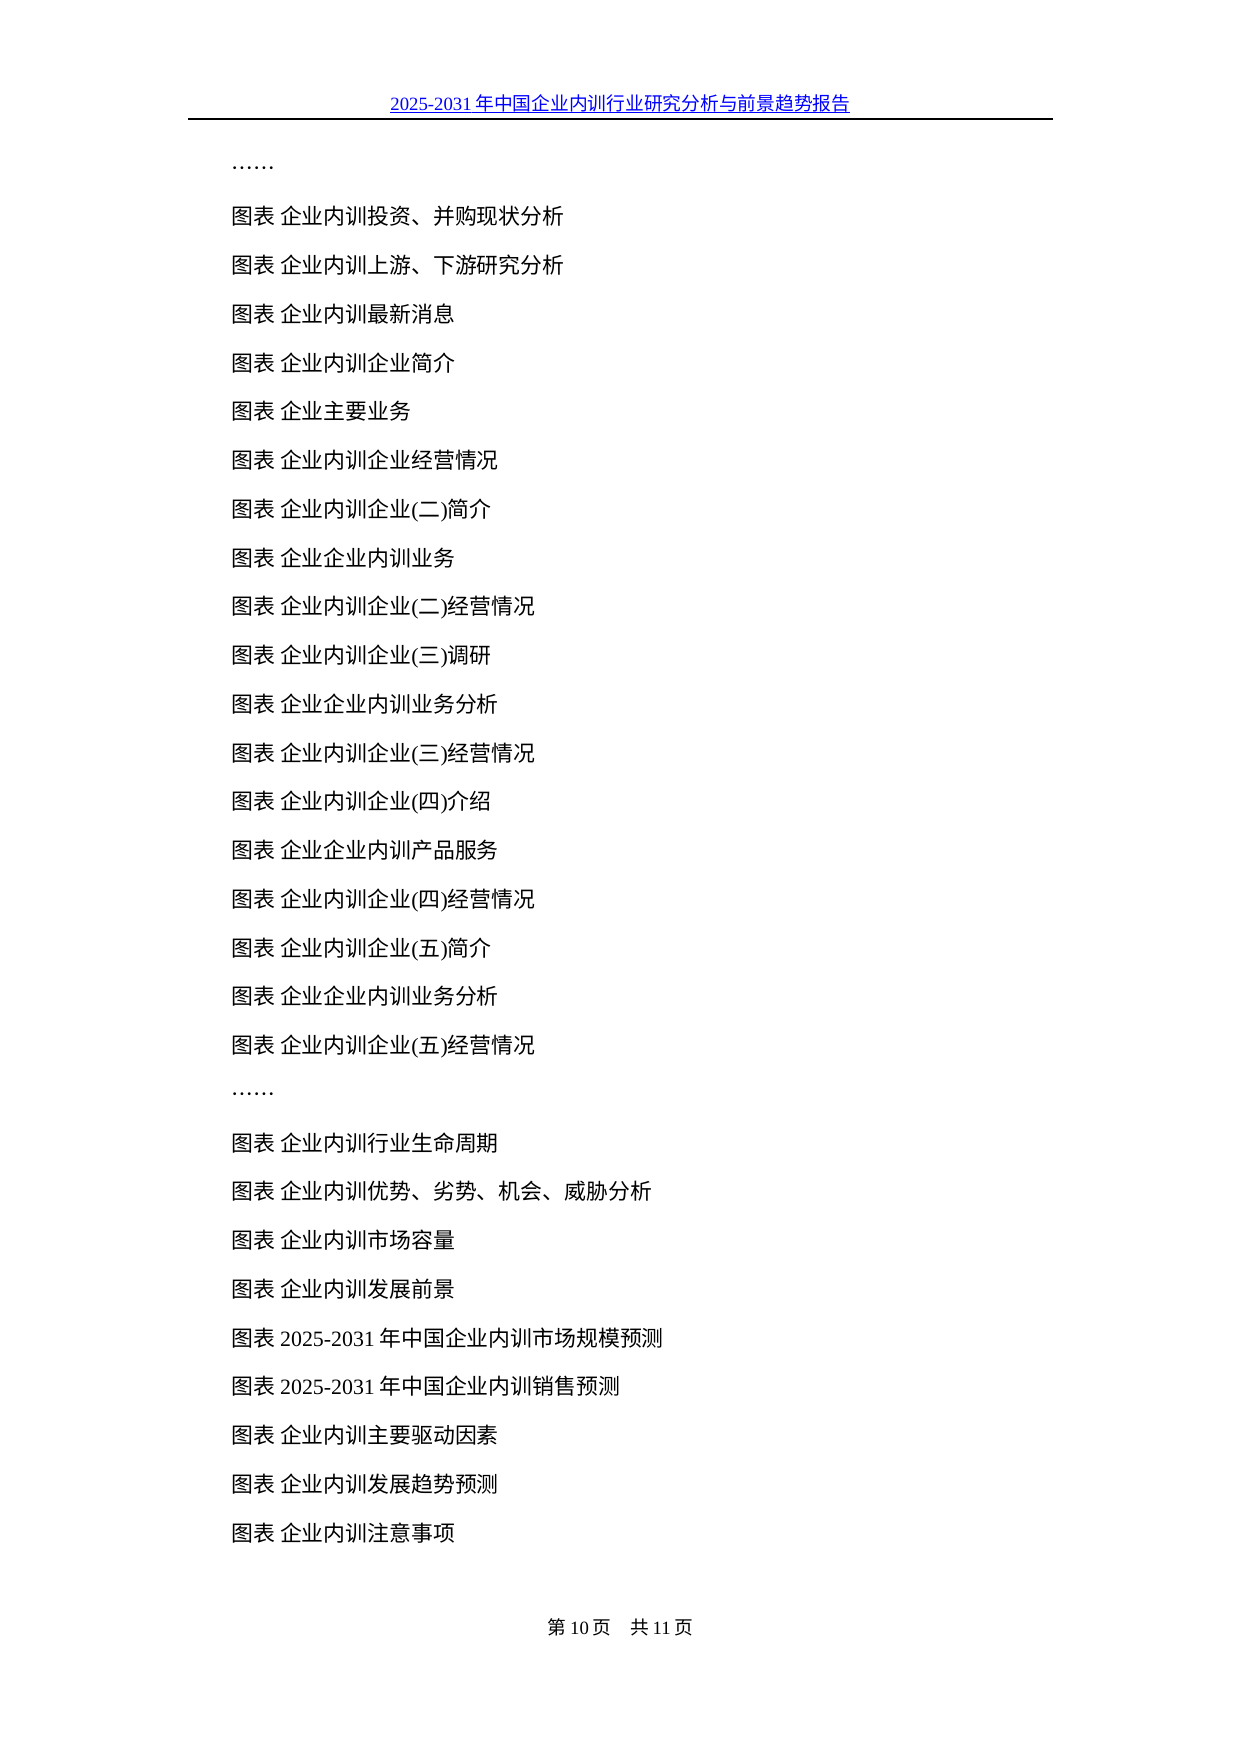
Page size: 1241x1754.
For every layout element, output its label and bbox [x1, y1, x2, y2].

text [187, 150, 1053, 1548]
